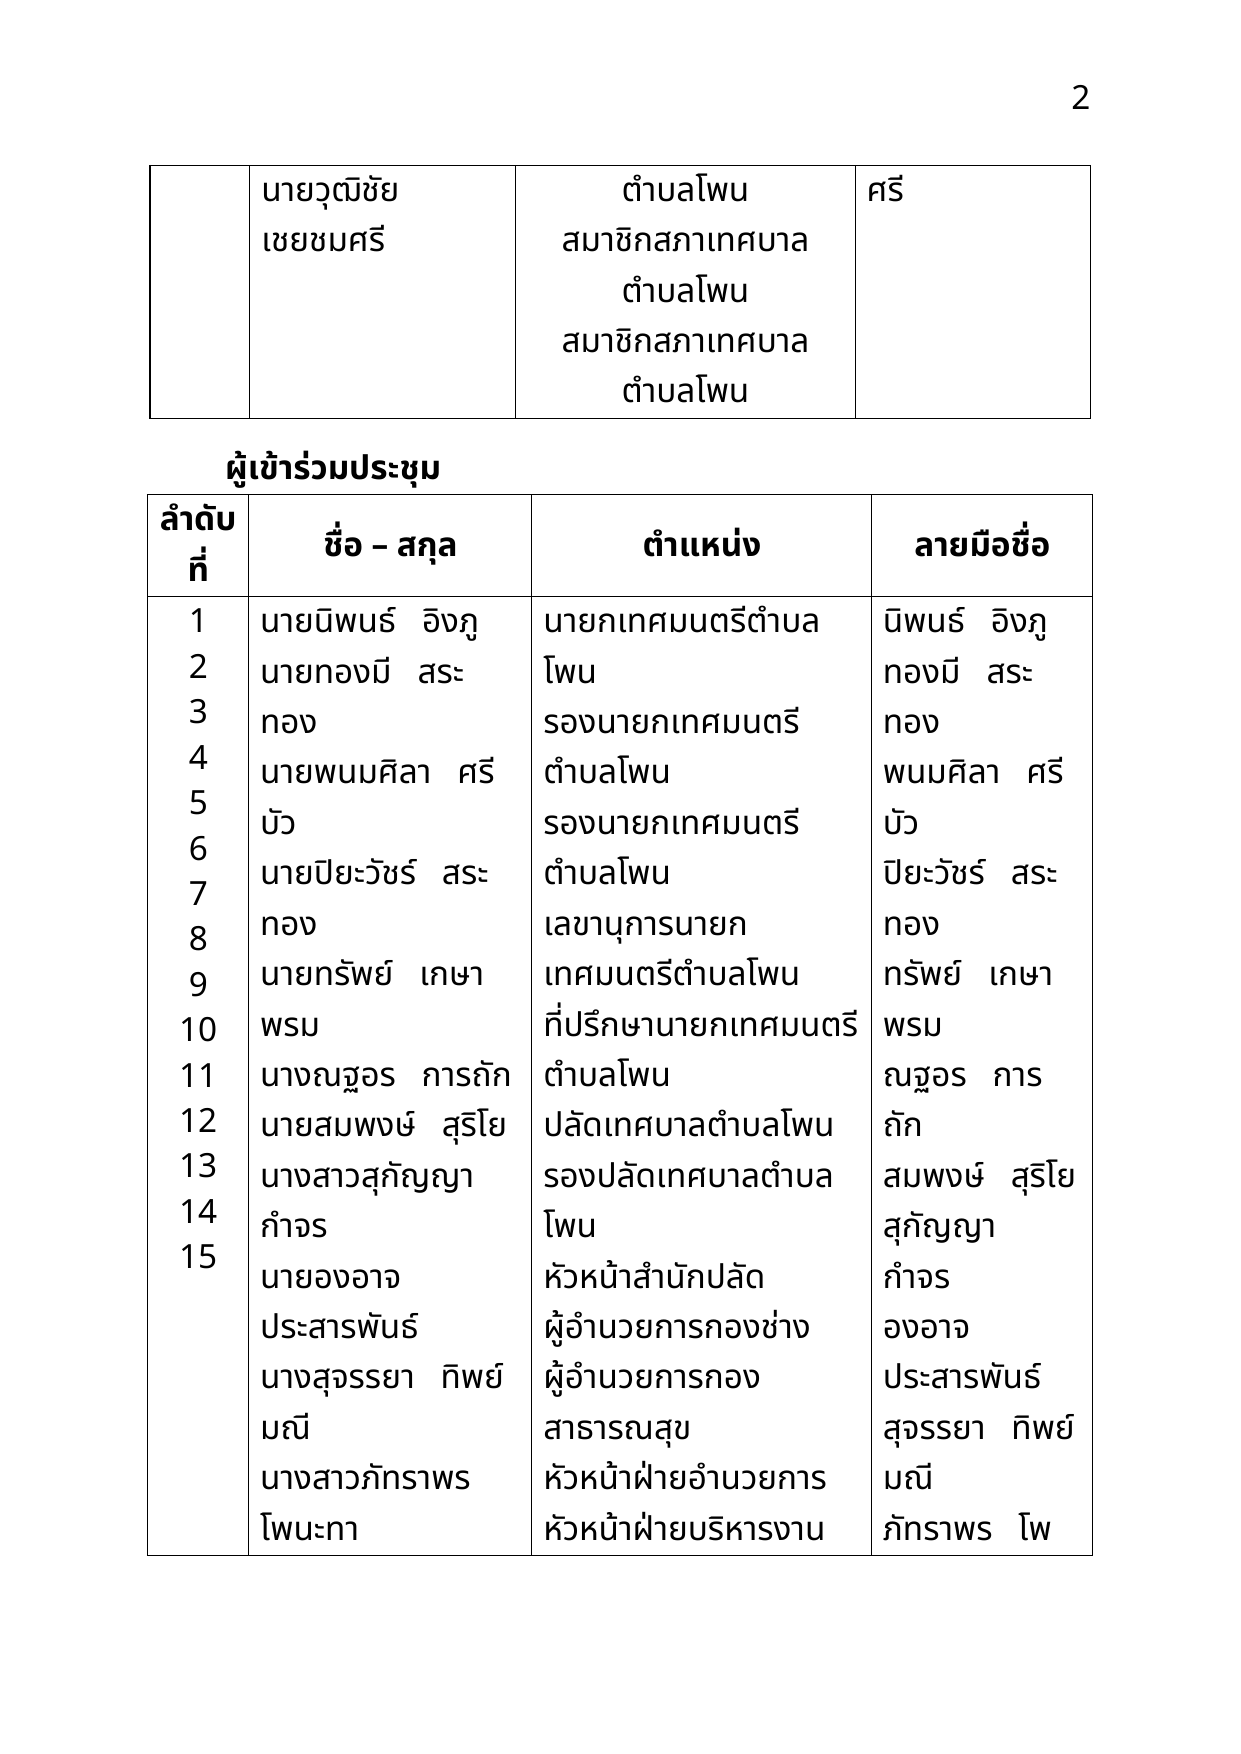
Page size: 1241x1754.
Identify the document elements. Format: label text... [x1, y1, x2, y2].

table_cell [856, 166, 1090, 418]
table_header ลายมือชื่อ [872, 495, 1092, 596]
table_header ลำดับที่ [148, 495, 248, 596]
table_header ชื่อ – สกุล [249, 495, 531, 596]
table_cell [249, 597, 531, 1555]
table_header ตำแหน่ง [532, 495, 871, 596]
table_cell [516, 166, 855, 418]
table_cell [250, 166, 515, 418]
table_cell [151, 166, 249, 418]
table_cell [148, 597, 248, 1555]
text ผู้เข้าร่วมประชุม [150, 444, 1090, 494]
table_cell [532, 597, 871, 1555]
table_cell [872, 597, 1092, 1555]
